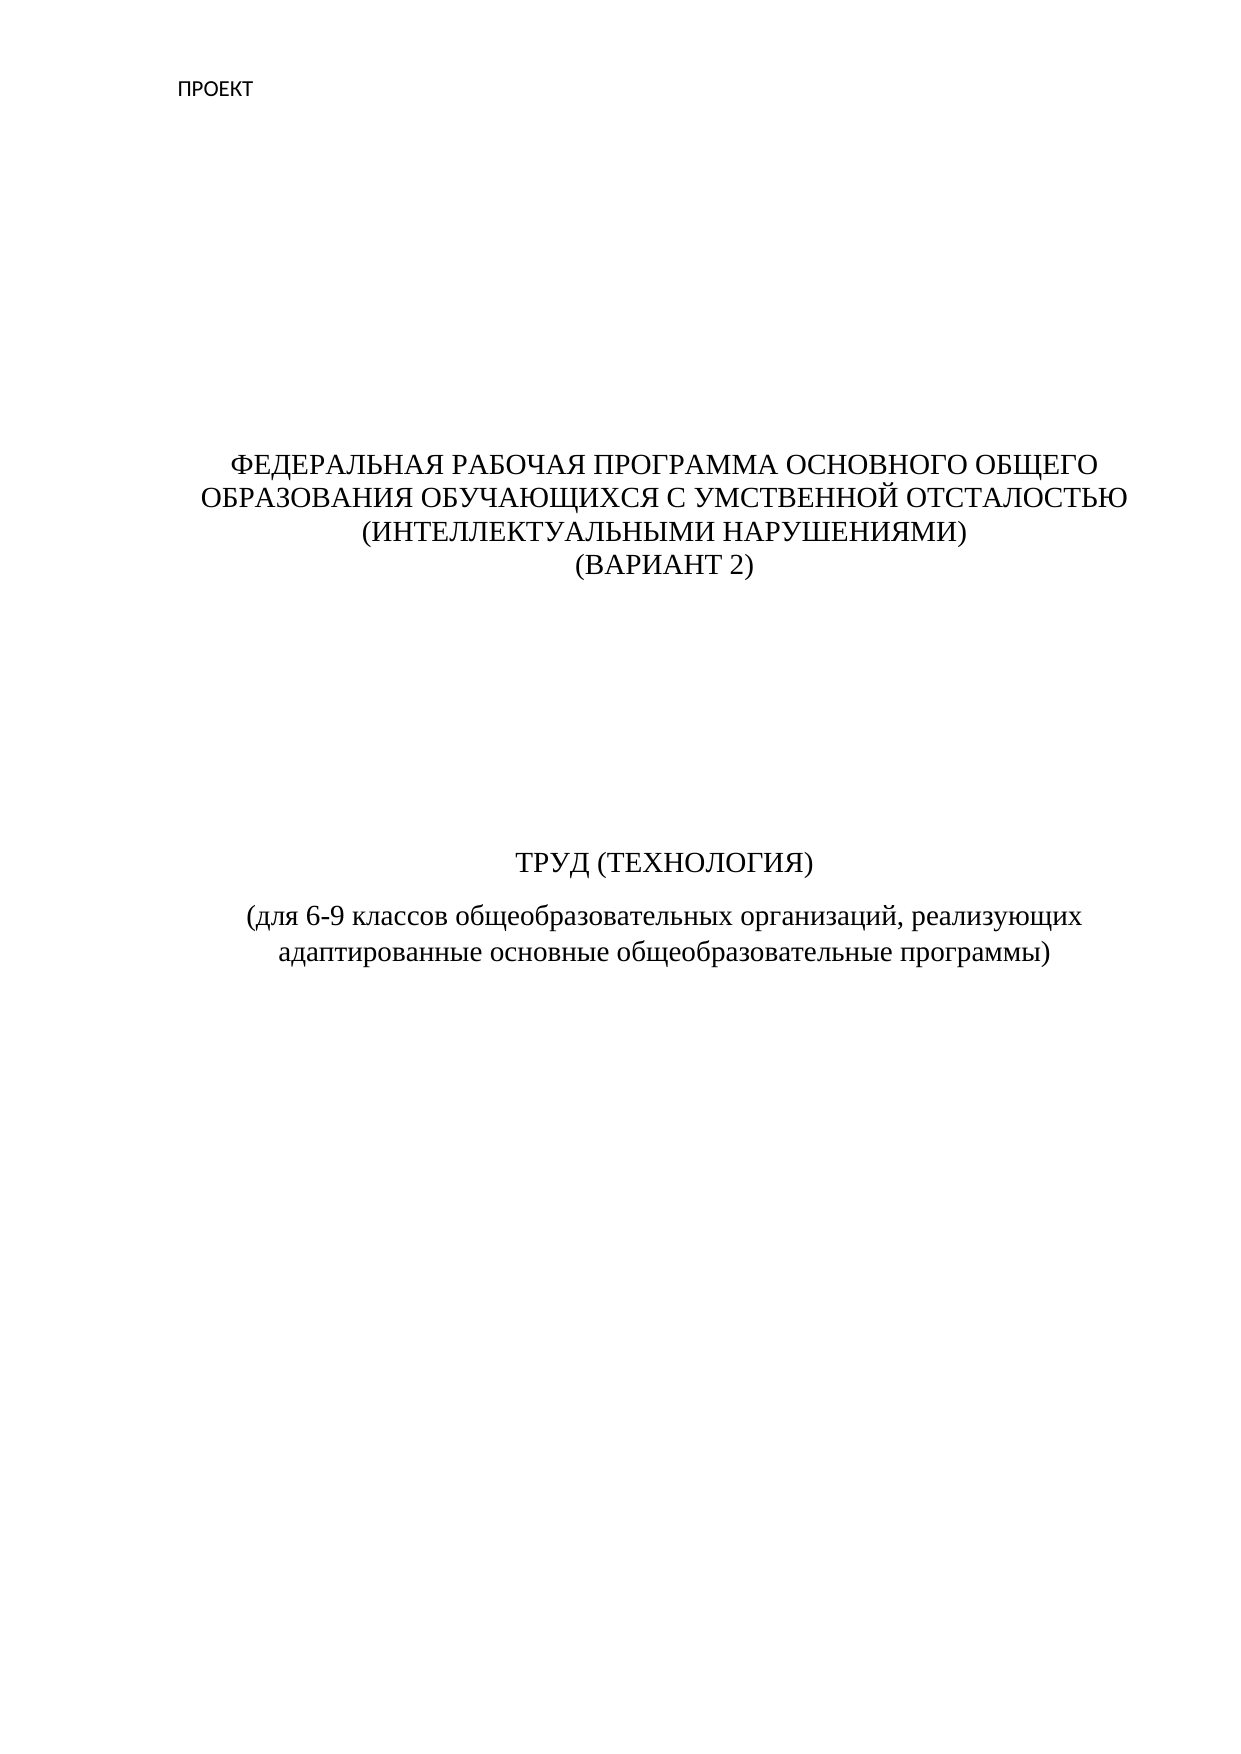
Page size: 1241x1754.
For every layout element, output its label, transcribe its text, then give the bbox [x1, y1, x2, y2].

text (для 6-9 классов общеобразовательных организаций, реализующих адаптированные основные общеобразовательные программы) [177, 898, 1152, 967]
text (ВАРИАНТ 2) [177, 547, 1152, 581]
text (ИНТЕЛЛЕКТУАЛЬНЫМИ НАРУШЕНИЯМИ) [177, 514, 1152, 547]
text ТРУД (ТЕХНОЛОГИЯ) [177, 845, 1152, 878]
text ФЕДЕРАЛЬНАЯ РАБОЧАЯ ПРОГРАММА ОСНОВНОГО ОБЩЕГО ОБРАЗОВАНИЯ ОБУЧАЮЩИХСЯ С УМСТВЕННОЙ ОТСТАЛОСТЬЮ [177, 447, 1152, 514]
